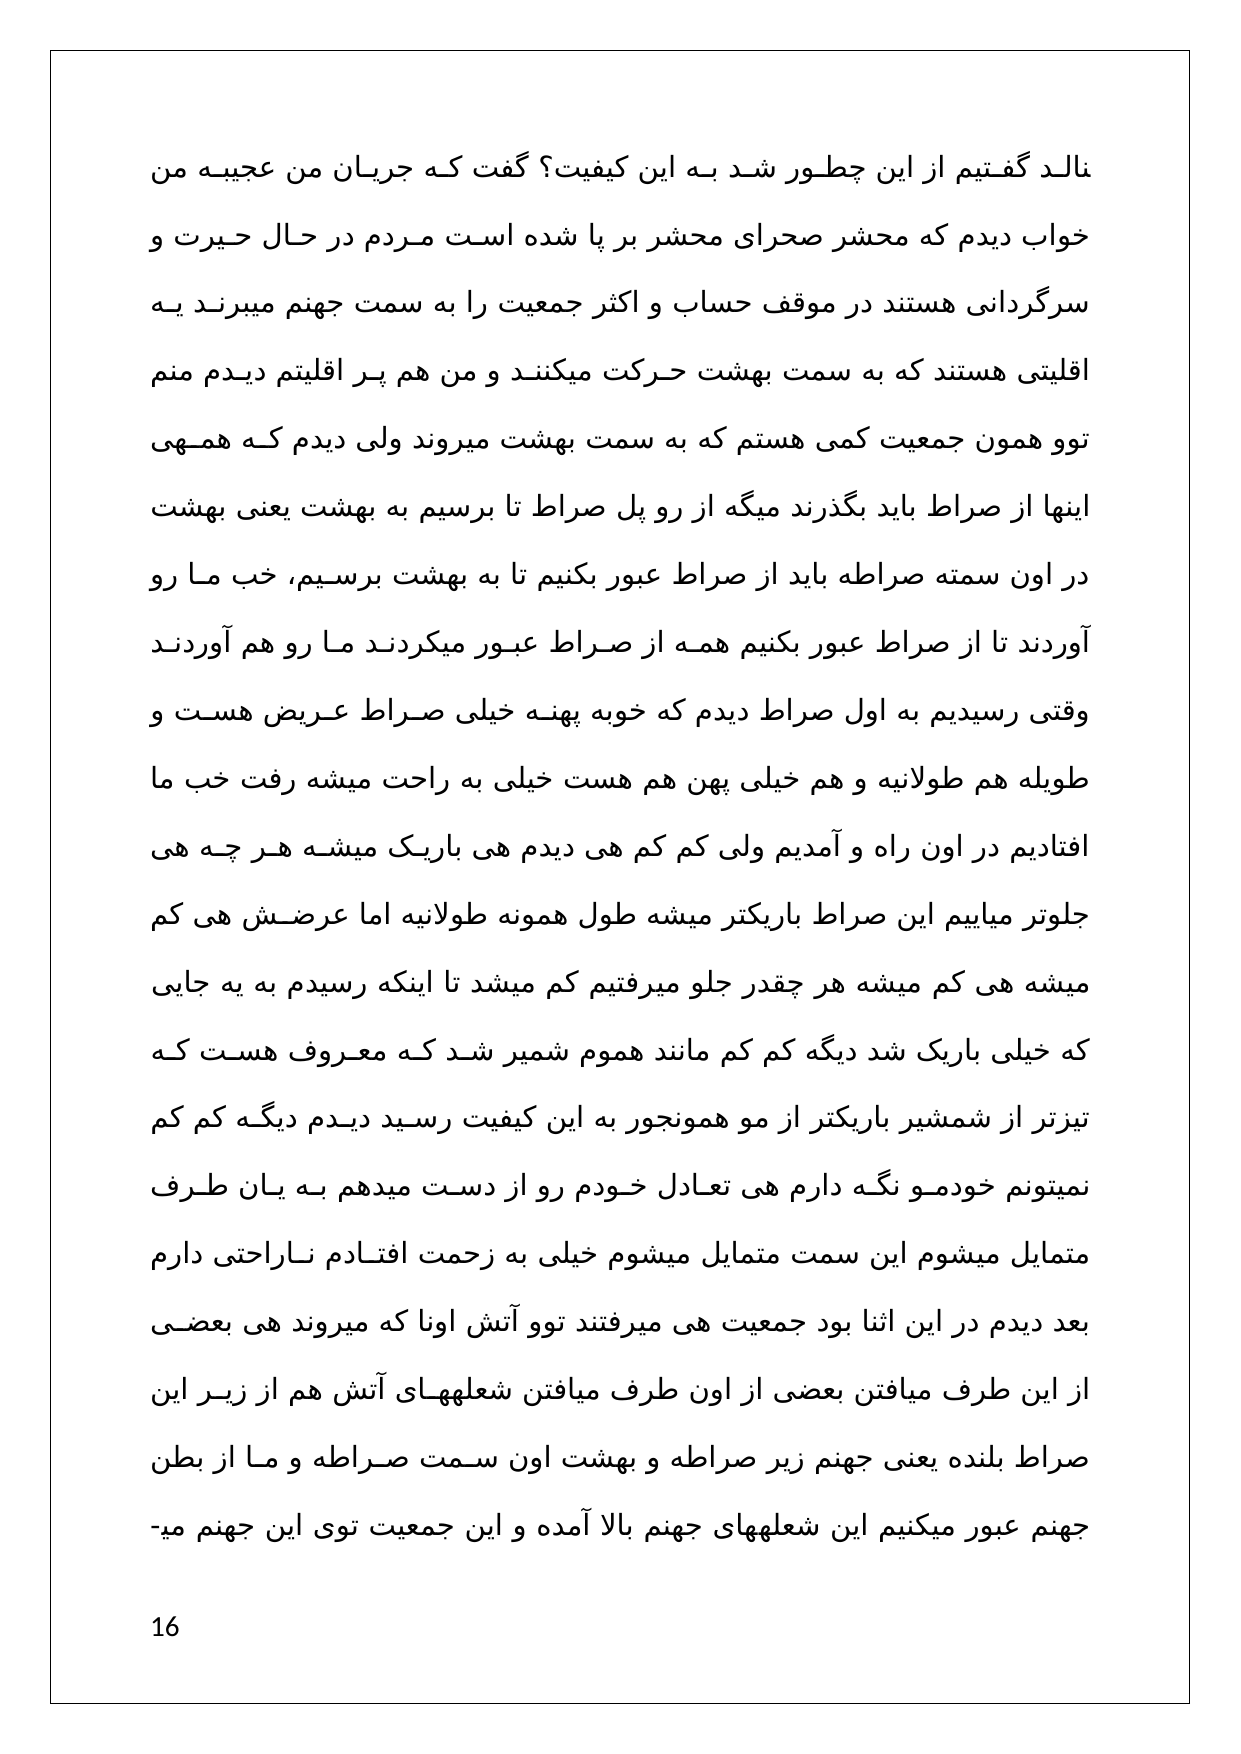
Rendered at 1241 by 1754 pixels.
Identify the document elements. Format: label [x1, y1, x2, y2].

text [150, 150, 1090, 1542]
